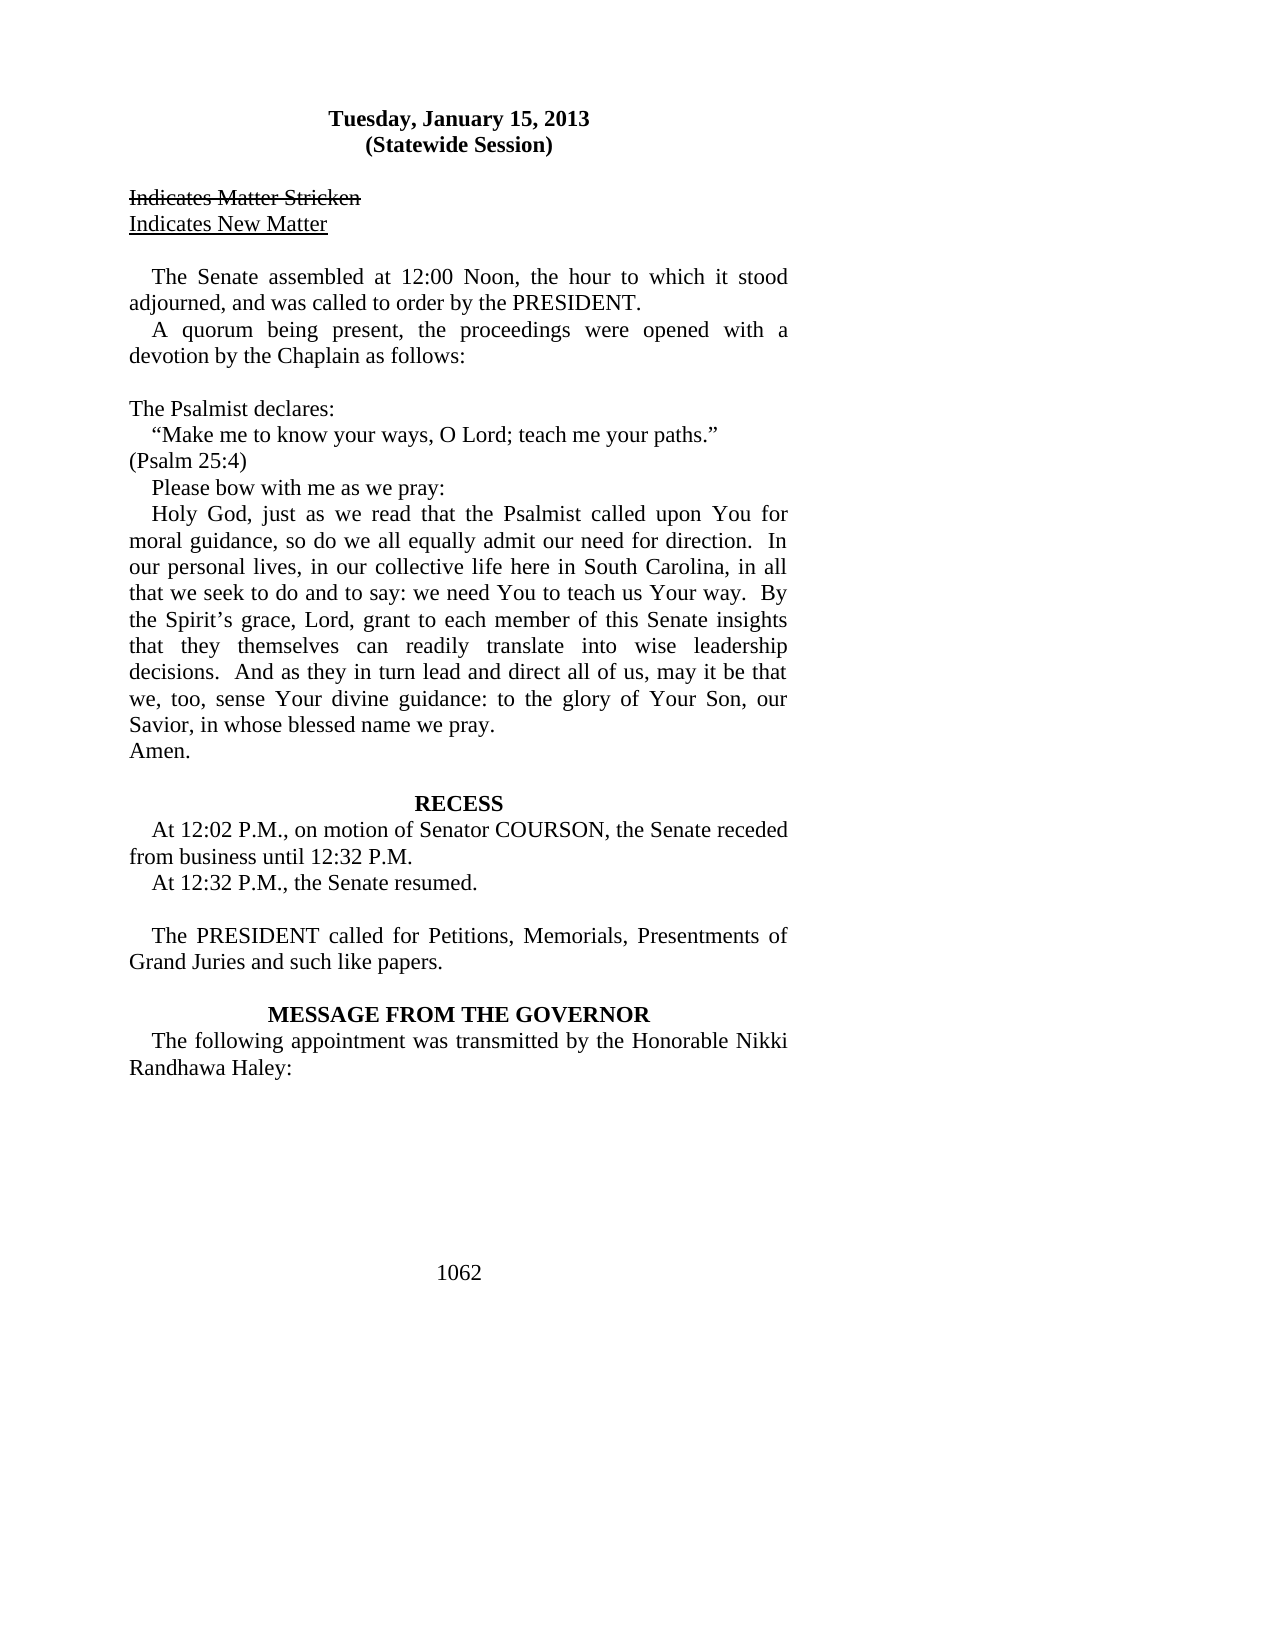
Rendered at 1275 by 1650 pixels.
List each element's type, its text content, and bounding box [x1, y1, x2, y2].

text “Make me to know your ways, O Lord; teach me your paths.” [129, 421, 789, 448]
text At 12:32 P.M., the Senate resumed. [129, 869, 789, 896]
text The Senate assembled at 12:00 Noon, the hour to which it stood adjourned, and was called to order by the PRESIDENT. [129, 263, 789, 316]
text Please bow with me as we pray: [129, 474, 789, 500]
text Holy God, just as we read that the Psalmist called upon You for moral guidance, so do we all equally admit our need for direction. In our personal lives, in our collective life here in South Carolina, in all that we seek to do and to say: we need You to teach us Your way. By the Spirit’s grace, Lord, grant to each member of this Senate insights that they themselves can readily translate into wise leadership decisions. And as they in turn lead and direct all of us, may it be that we, too, sense Your divine guidance: to the glory of Your Son, our Savior, in whose blessed name we pray. [129, 500, 789, 737]
text The PRESIDENT called for Petitions, Memorials, Presentments of Grand Juries and such like papers. [129, 922, 789, 975]
text The following appointment was transmitted by the Honorable Nikki Randhawa Haley: [129, 1027, 789, 1080]
text Tuesday, January 15, 2013 [129, 105, 789, 131]
text Indicates Matter Stricken [129, 184, 789, 210]
text Amen. [129, 737, 789, 764]
text RECESS [129, 790, 789, 817]
text MESSAGE FROM THE GOVERNOR [129, 1001, 789, 1027]
text (Psalm 25:4) [129, 448, 789, 474]
text The Psalmist declares: [129, 395, 789, 421]
subtitle Indicates New Matter [129, 210, 789, 237]
text A quorum being present, the proceedings were opened with a devotion by the Chaplain as follows: [129, 316, 789, 368]
text (Statewide Session) [129, 131, 789, 158]
text At 12:02 P.M., on motion of Senator COURSON, the Senate receded from business until 12:32 P.M. [129, 817, 789, 869]
